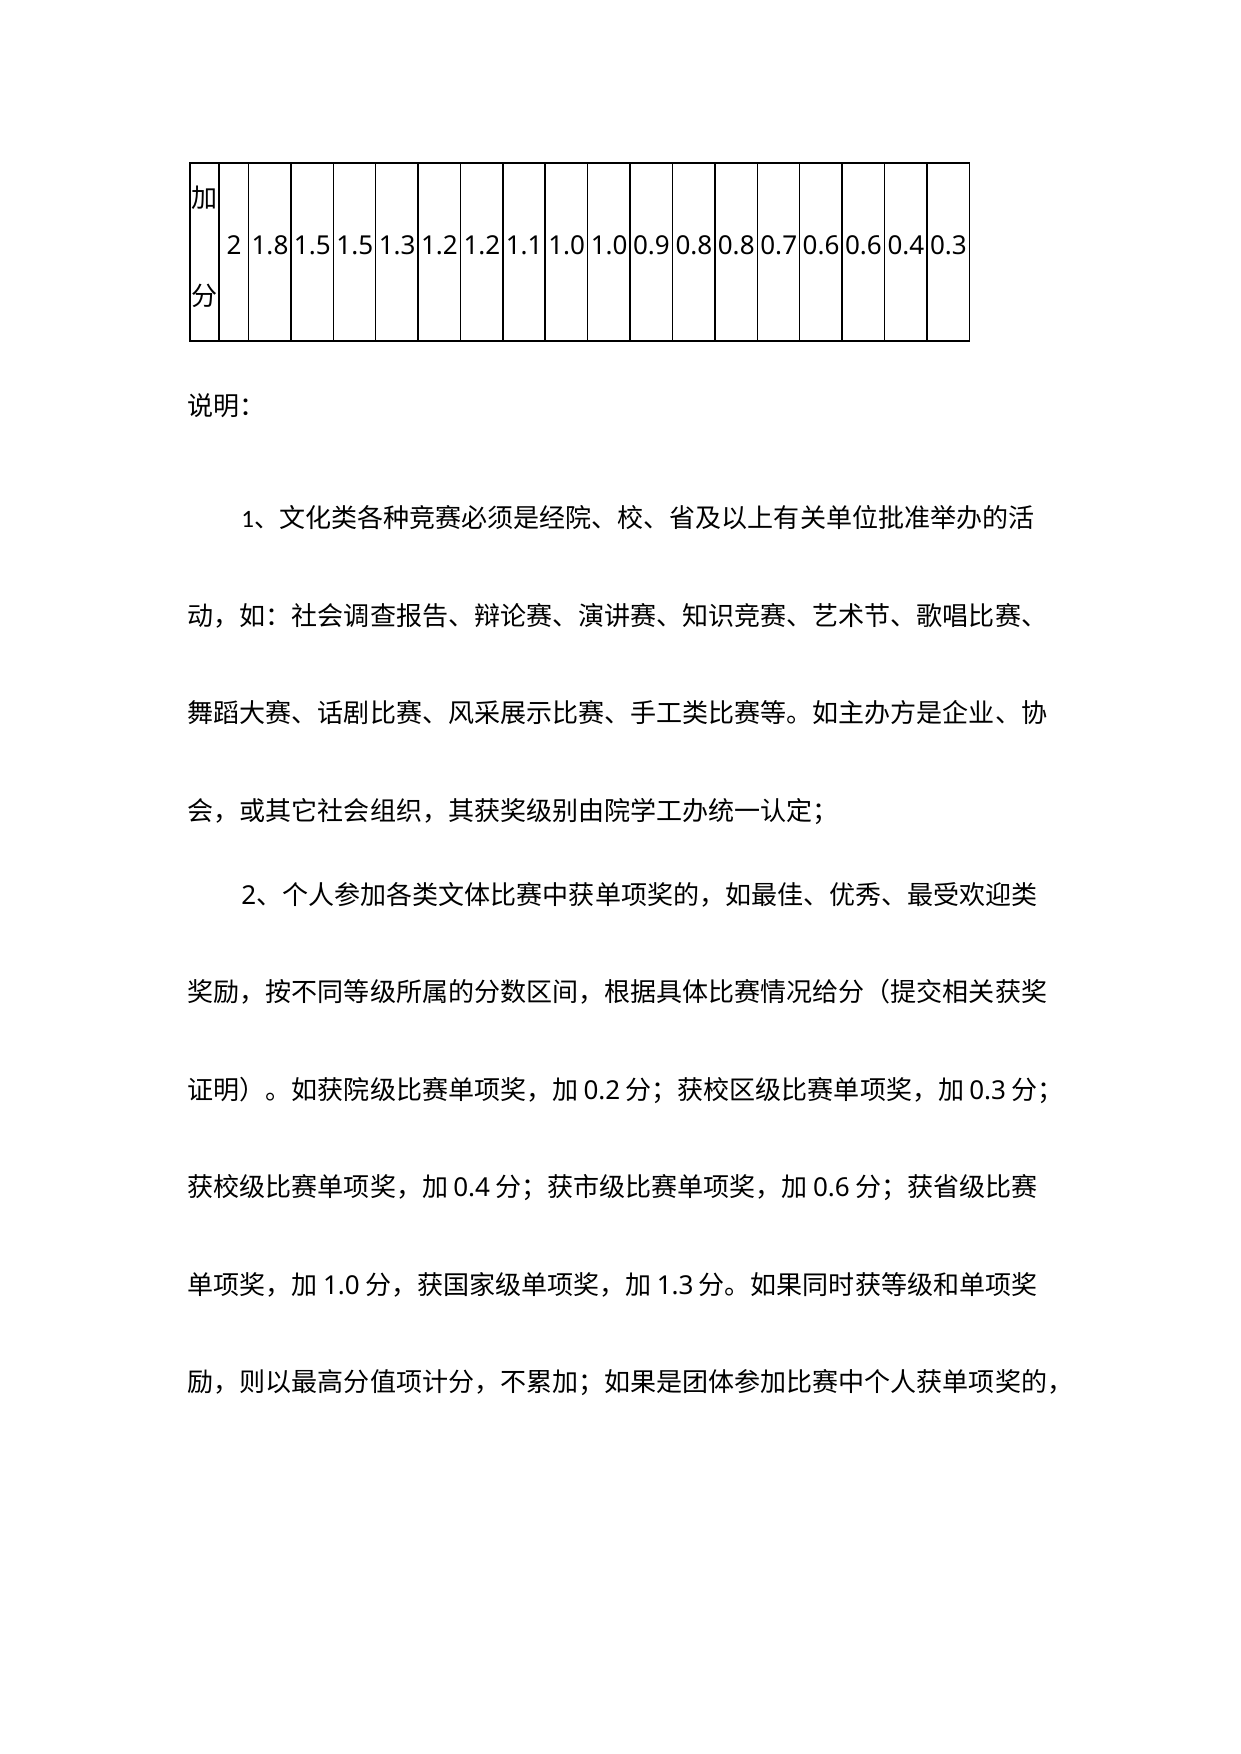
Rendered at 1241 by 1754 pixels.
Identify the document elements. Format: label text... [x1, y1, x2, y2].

table_cell 1.2 [461, 164, 502, 340]
table_cell 0.6 [800, 164, 841, 340]
table_cell 2 [220, 164, 248, 340]
table_cell 1.8 [249, 164, 290, 340]
table_cell 0.8 [673, 164, 714, 340]
table_cell 1.2 [419, 164, 460, 340]
table_cell 0.7 [758, 164, 799, 340]
table_cell 1.0 [546, 164, 587, 340]
table_cell 0.8 [716, 164, 757, 340]
table_cell 1.5 [292, 164, 333, 340]
table_cell 0.9 [631, 164, 672, 340]
table_cell 1.5 [334, 164, 375, 340]
table_cell 加分 [191, 164, 218, 340]
table_cell 0.3 [928, 164, 969, 340]
table_cell 0.4 [885, 164, 926, 340]
table_cell 1.0 [588, 164, 629, 340]
text 说明： [187, 371, 1053, 436]
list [187, 889, 1053, 1442]
list 文化类各种竞赛必须是经院、校、省及以上有关单位批准举办的活动，如：社会调查报告、辩论赛、演讲赛、知识竞赛、艺术节、歌唱比赛、舞蹈大赛、话剧比赛、风采展示比赛、手工类比赛等。如主办方是企业、协会，或其它社会组织，其获奖级别由院学工办统一认定； [187, 484, 1053, 842]
table_cell 0.6 [843, 164, 884, 340]
table_cell 1.3 [376, 164, 417, 340]
table_cell 1.1 [504, 164, 544, 340]
